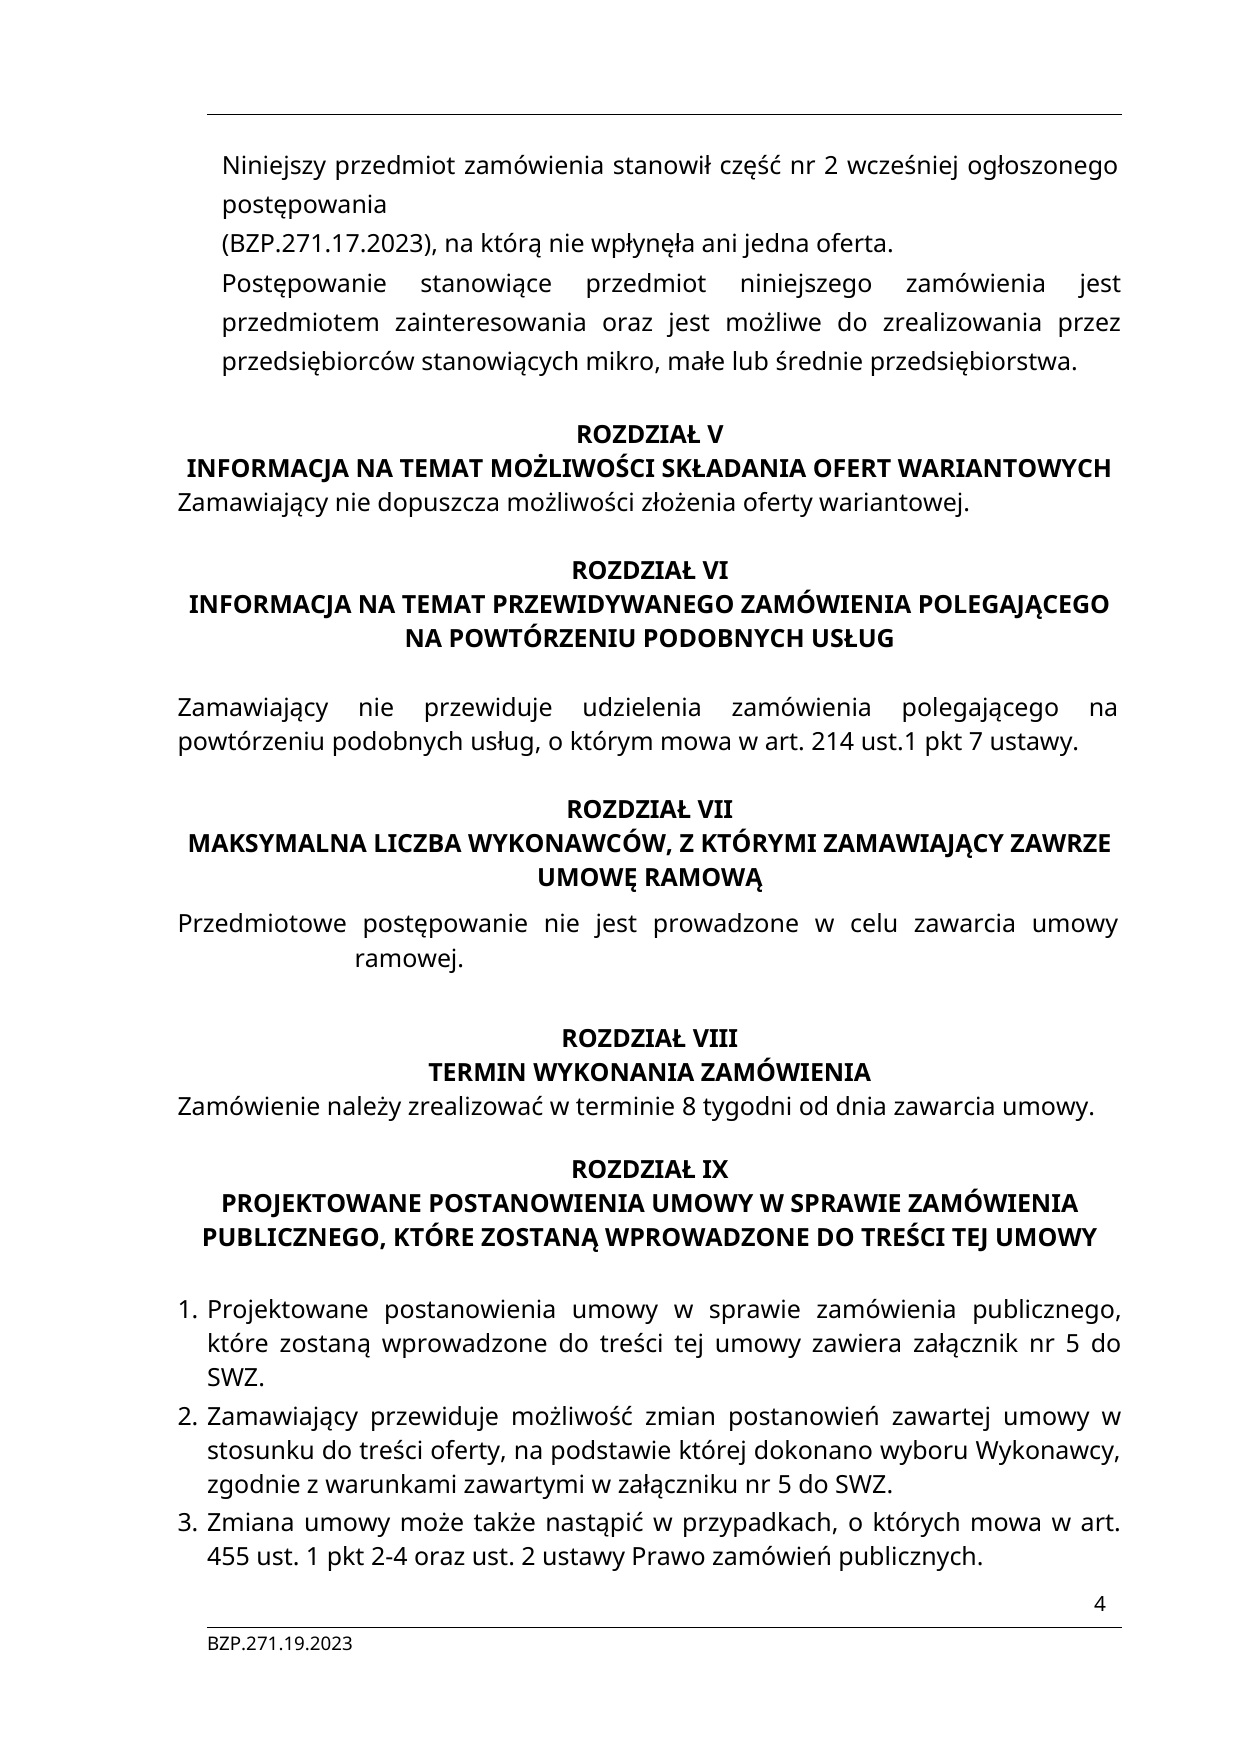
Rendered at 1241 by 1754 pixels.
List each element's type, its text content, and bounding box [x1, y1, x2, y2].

subtitle MAKSYMALNA LICZBA WYKONAWCÓW, Z KTÓRYMI ZAMAWIAJĄCY ZAWRZE UMOWĘ RAMOWĄ [177, 826, 1122, 894]
list Zmiana umowy może także nastąpić w przypadkach, o których mowa w art. 455 ust. 1 pkt 2-4 oraz ust. 2 ustawy Prawo zamówień publicznych. [177, 1504, 1122, 1573]
subtitle ROZDZIAŁ VII [177, 791, 1122, 826]
subtitle INFORMACJA NA TEMAT PRZEWIDYWANEGO ZAMÓWIENIA POLEGAJĄCEGO NA POWTÓRZENIU PODOBNYCH USŁUG [177, 587, 1122, 655]
subtitle ROZDZIAŁ VIII [177, 1021, 1122, 1055]
text Przedmiotowe postępowanie nie jest prowadzone w celu zawarcia umowy ramowej. [177, 906, 1119, 974]
list Projektowane postanowienia umowy w sprawie zamówienia publicznego, które zostaną wprowadzone do treści tej umowy zawiera załącznik nr 5 do SWZ. [177, 1292, 1122, 1394]
subtitle Zamówienie należy zrealizować w terminie 8 tygodni od dnia zawarcia umowy. [177, 1089, 1122, 1123]
text Zamawiający nie przewiduje udzielenia zamówienia polegającego na powtórzeniu podobnych usług, o którym mowa w art. 214 ust.1 pkt 7 ustawy. [177, 689, 1119, 757]
subtitle ROZDZIAŁ IX [177, 1151, 1122, 1186]
subtitle ROZDZIAŁ VI [177, 553, 1122, 587]
text Niniejszy przedmiot zamówienia stanowił część nr 2 wcześniej ogłoszonego postępowania (BZP.271.17.2023), na którą nie wpłynęła ani jedna oferta. [222, 148, 1119, 260]
text Postępowanie stanowiące przedmiot niniejszego zamówienia jest przedmiotem zainteresowania oraz jest możliwe do zrealizowania przez przedsiębiorców stanowiących mikro, małe lub średnie przedsiębiorstwa. [221, 265, 1122, 378]
subtitle INFORMACJA NA TEMAT MOŻLIWOŚCI SKŁADANIA OFERT WARIANTOWYCH [177, 451, 1122, 485]
subtitle TERMIN WYKONANIA ZAMÓWIENIA [177, 1055, 1122, 1089]
subtitle ROZDZIAŁ V [177, 417, 1122, 451]
subtitle PROJEKTOWANE POSTANOWIENIA UMOWY W SPRAWIE ZAMÓWIENIA PUBLICZNEGO, KTÓRE ZOSTANĄ WPROWADZONE DO TREŚCI TEJ UMOWY [177, 1186, 1122, 1254]
text Zamawiający nie dopuszcza możliwości złożenia oferty wariantowej. [177, 485, 1119, 519]
list Zamawiający przewiduje możliwość zmian postanowień zawartej umowy w stosunku do treści oferty, na podstawie której dokonano wyboru Wykonawcy, zgodnie z warunkami zawartymi w załączniku nr 5 do SWZ. [177, 1398, 1122, 1500]
